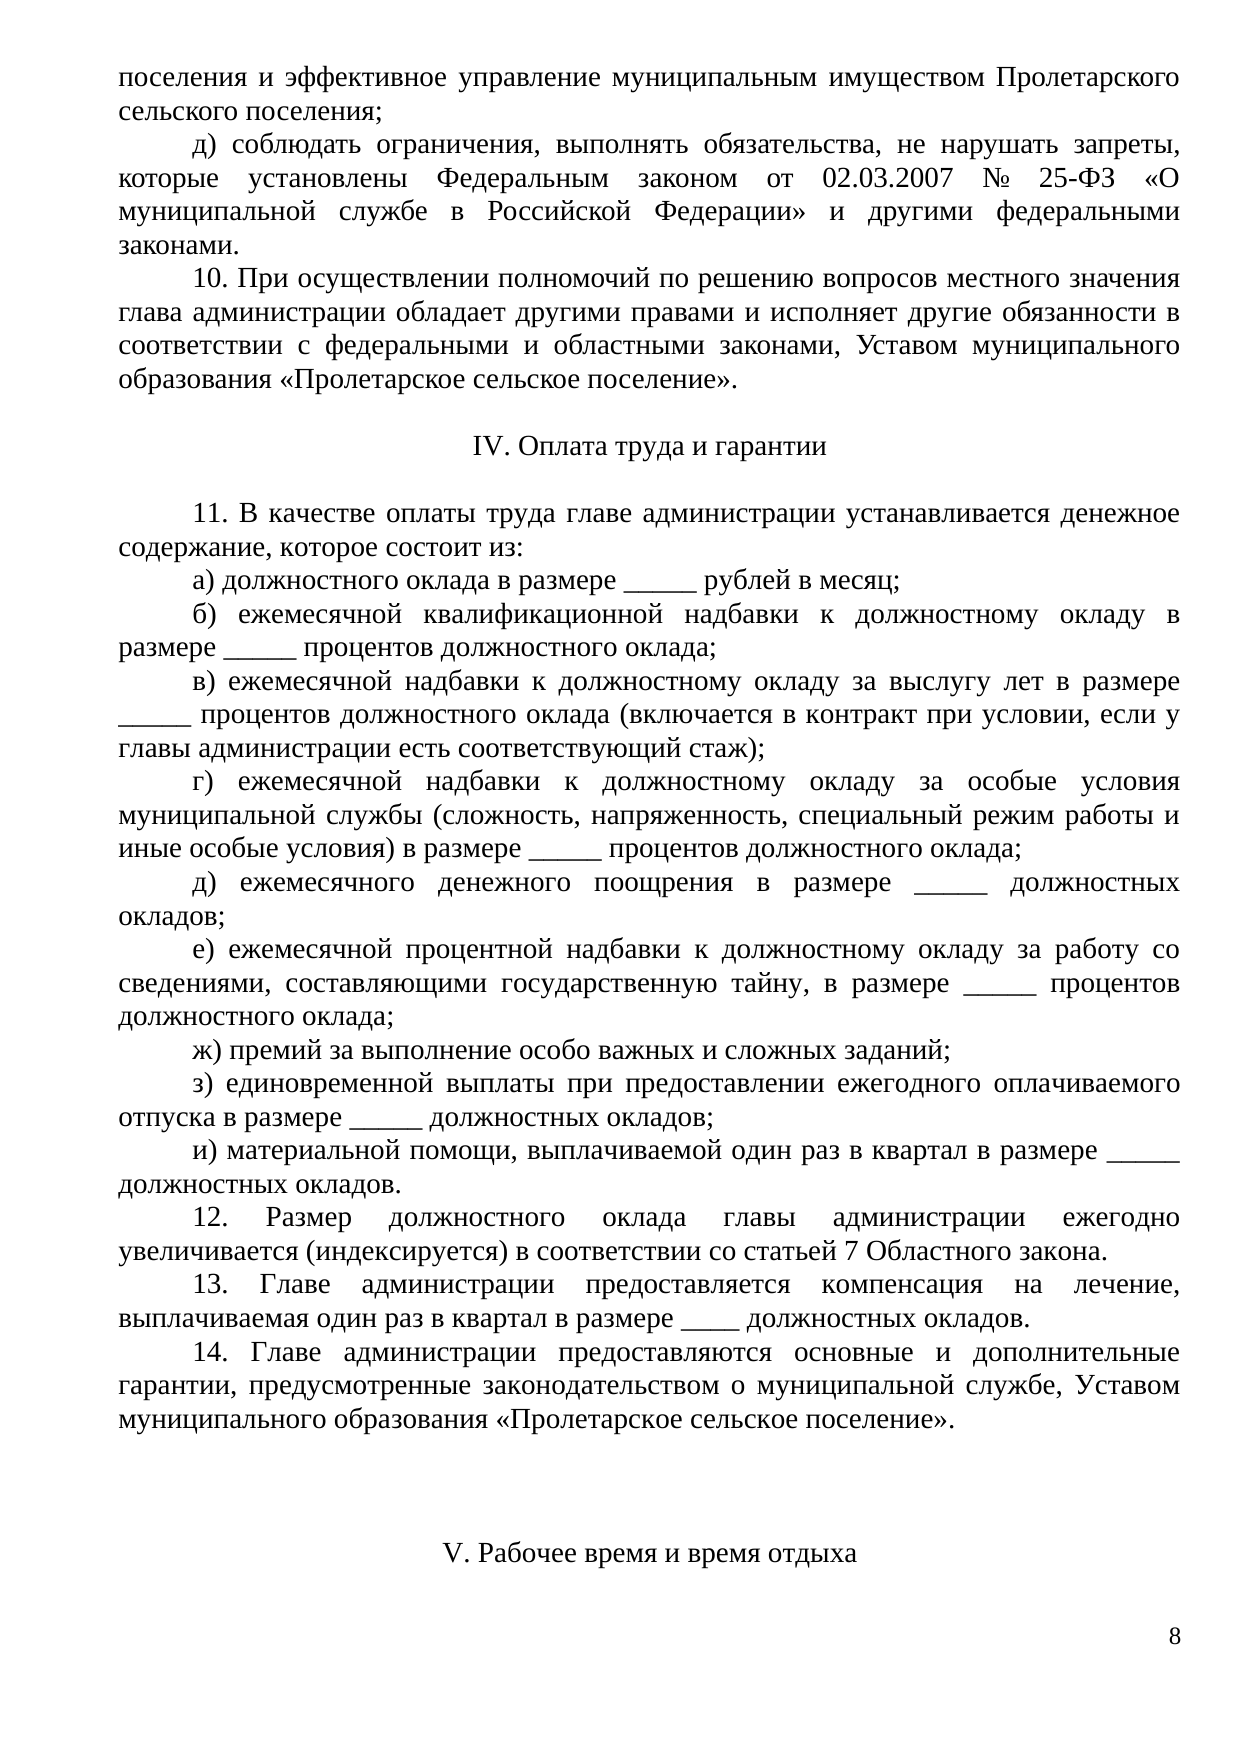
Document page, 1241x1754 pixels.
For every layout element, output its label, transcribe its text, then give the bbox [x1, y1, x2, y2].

text з) единовременной выплаты при предоставлении ежегодного оплачиваемого отпуска в размере _____ должностных окладов; [118, 1065, 1181, 1132]
text 12. Размер должностного оклада главы администрации ежегодно увеличивается (индексируется) в соответствии со статьей 7 Областного закона. [118, 1199, 1181, 1267]
text 10. При осуществлении полномочий по решению вопросов местного значения глава администрации обладает другими правами и исполняет другие обязанности в соответствии с федеральными и областными законами, Уставом муниципального образования «Пролетарское сельское поселение». [118, 260, 1181, 394]
text V. Рабочее время и время отдыха [118, 1535, 1181, 1568]
text 11. В качестве оплаты труда главе администрации устанавливается денежное содержание, которое состоит из: [118, 495, 1181, 562]
text д) соблюдать ограничения, выполнять обязательства, не нарушать запреты, которые установлены Федеральным законом от 02.03.2007 № 25-ФЗ «О муниципальной службе в Российской Федерации» и другими федеральными законами. [118, 126, 1181, 260]
text и) материальной помощи, выплачиваемой один раз в квартал в размере _____ должностных окладов. [118, 1132, 1181, 1199]
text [118, 59, 1181, 126]
text ж) премий за выполнение особо важных и сложных заданий; [118, 1032, 1181, 1065]
text 14. Главе администрации предоставляются основные и дополнительные гарантии, предусмотренные законодательством о муниципальной службе, Уставом муниципального образования «Пролетарское сельское поселение». [118, 1334, 1181, 1434]
text IV. Оплата труда и гарантии [118, 428, 1181, 462]
text а) должностного оклада в размере _____ рублей в месяц; [118, 562, 1181, 596]
text 13. Главе администрации предоставляется компенсация на лечение, выплачиваемая один раз в квартал в размере ____ должностных окладов. [118, 1267, 1181, 1334]
text е) ежемесячной процентной надбавки к должностному окладу за работу со сведениями, составляющими государственную тайну, в размере _____ процентов должностного оклада; [118, 931, 1181, 1032]
text в) ежемесячной надбавки к должностному окладу за выслугу лет в размере _____ процентов должностного оклада (включается в контракт при условии, если у главы администрации есть соответствующий стаж); [118, 663, 1181, 763]
text д) ежемесячного денежного поощрения в размере _____ должностных окладов; [118, 864, 1181, 931]
text г) ежемесячной надбавки к должностному окладу за особые условия муниципальной службы (сложность, напряженность, специальный режим работы и иные особые условия) в размере _____ процентов должностного оклада; [118, 763, 1181, 864]
text б) ежемесячной квалификационной надбавки к должностному окладу в размере _____ процентов должностного оклада; [118, 596, 1181, 663]
